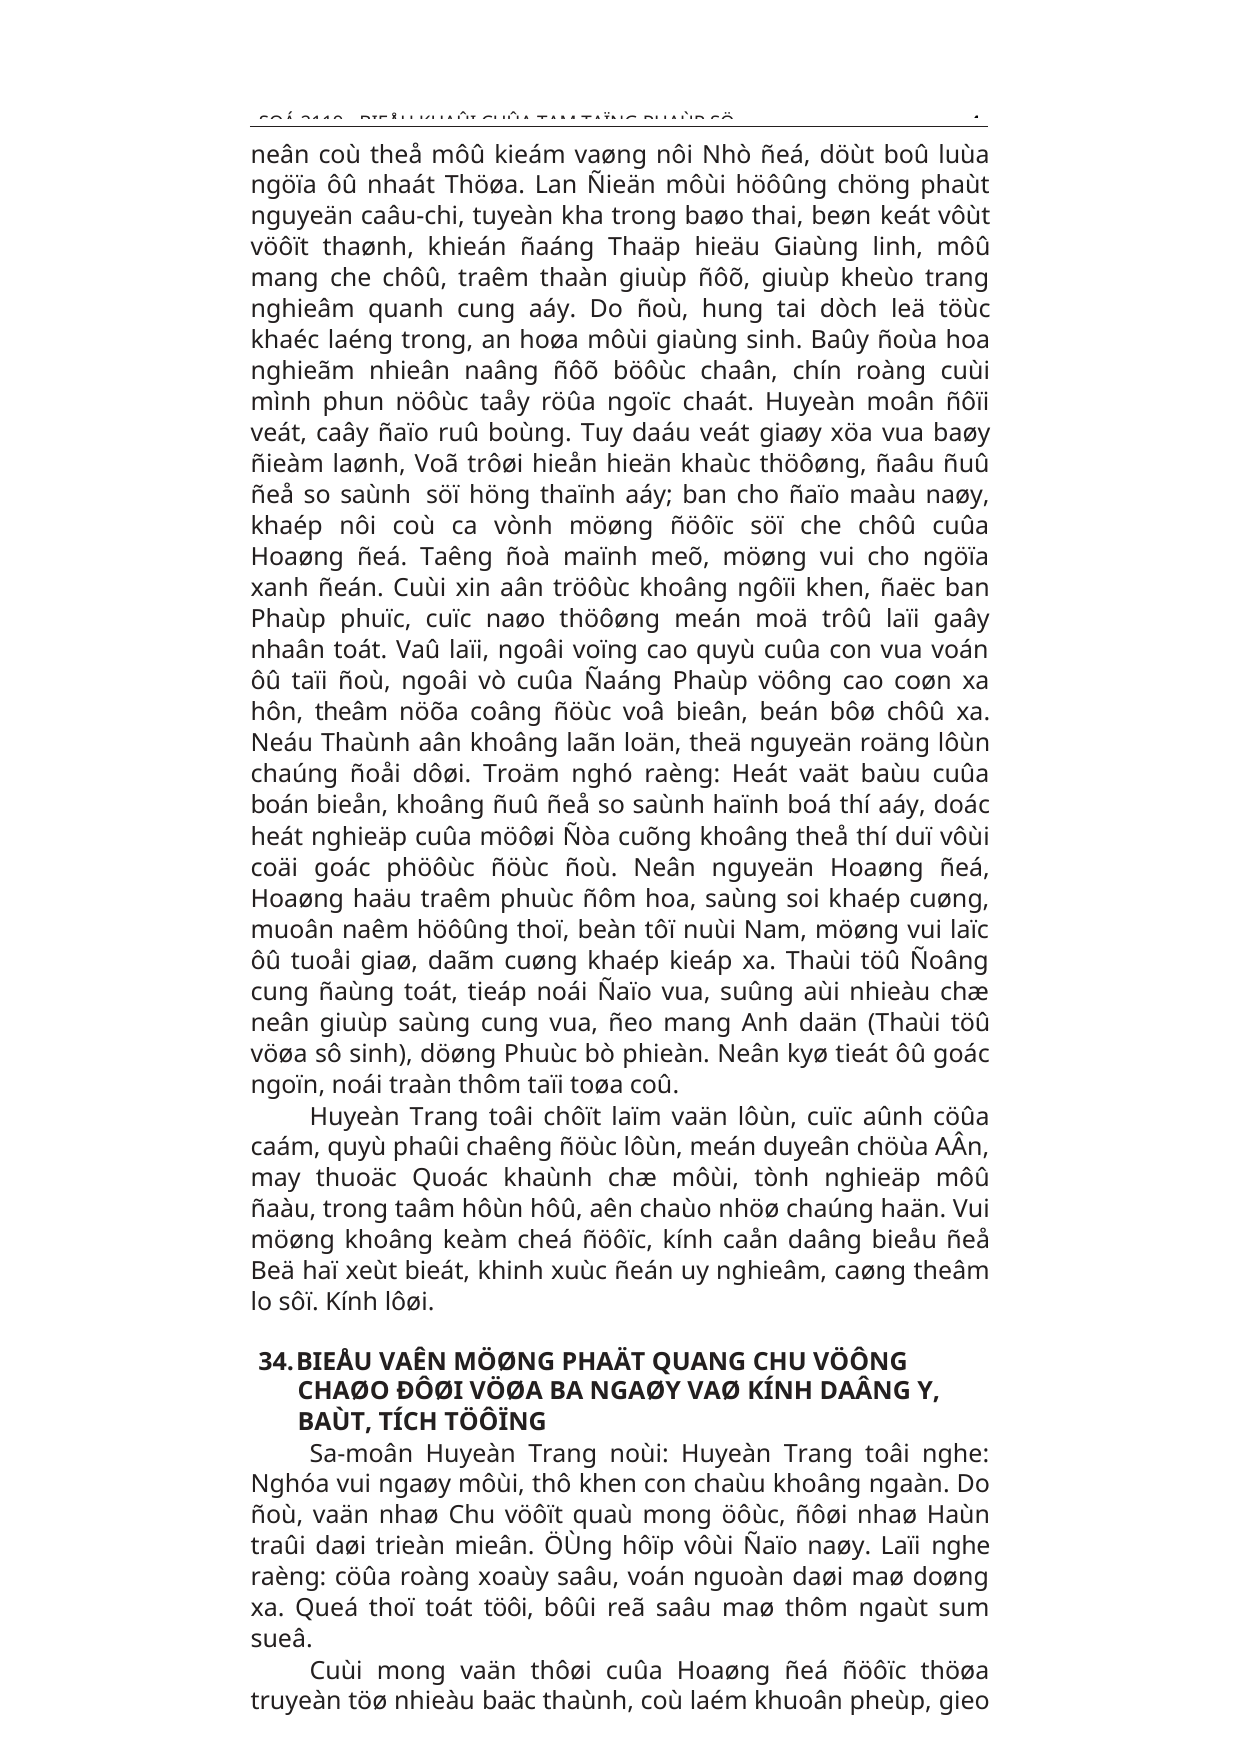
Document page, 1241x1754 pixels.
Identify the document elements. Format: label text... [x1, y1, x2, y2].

text neân coù theå môû kieám vaøng nôi Nhò ñeá, döùt boû luùa ngöïa ôû nhaát Thöøa. Lan Ñieän môùi höôûng chöng phaùt nguyeän caâu-chi, tuyeàn kha trong baøo thai, beøn keát vôùt vöôït thaønh, khieán ñaáng Thaäp hieäu Giaùng linh, môû mang che chôû, traêm thaàn giuùp ñôõ, giuùp kheùo trang nghieâm quanh cung aáy. Do ñoù, hung tai dòch leä töùc khaéc laéng trong, an hoøa môùi giaùng sinh. Baûy ñoùa hoa nghieãm nhieân naâng ñôõ böôùc chaân, chín roàng cuùi mình phun nöôùc taåy röûa ngoïc chaát. Huyeàn moân ñôïi veát, caây ñaïo ruû boùng. Tuy daáu veát giaøy xöa vua baøy ñieàm laønh, Voã trôøi hieån hieän khaùc thöôøng, ñaâu ñuû ñeå so saùnh söï höng thaïnh aáy; ban cho ñaïo maàu naøy, khaép nôi coù ca vònh möøng ñöôïc söï che chôû cuûa Hoaøng ñeá. Taêng ñoà maïnh meõ, möøng vui cho ngöïa xanh ñeán. Cuùi xin aân tröôùc khoâng ngôïi khen, ñaëc ban Phaùp phuïc, cuïc naøo thöôøng meán moä trôû laïi gaây nhaân toát. Vaû laïi, ngoâi voïng cao quyù cuûa con vua voán ôû taïi ñoù, ngoâi vò cuûa Ñaáng Phaùp vöông cao coøn xa hôn, theâm nöõa coâng ñöùc voâ bieân, beán bôø chôû xa. Neáu Thaùnh aân khoâng laãn loän, theä nguyeän roäng lôùn chaúng ñoåi dôøi. Troäm nghó raèng: Heát vaät baùu cuûa boán bieån, khoâng ñuû ñeå so saùnh haïnh boá thí aáy, doác heát nghieäp cuûa möôøi Ñòa cuõng khoâng theå thí duï vôùi coäi goác phöôùc ñöùc ñoù. Neân nguyeän Hoaøng ñeá, Hoaøng haäu traêm phuùc ñôm hoa, saùng soi khaép cuøng, muoân naêm höôûng thoï, beàn tôï nuùi Nam, möøng vui laïc ôû tuoåi giaø, daãm cuøng khaép kieáp xa. Thaùi töû Ñoâng cung ñaùng toát, tieáp noái Ñaïo vua, suûng aùi nhieàu chæ neân giuùp saùng cung vua, ñeo mang Anh daän (Thaùi töû vöøa sô sinh), döøng Phuùc bò phieàn. Neân kyø tieát ôû goác ngoïn, noái traàn thôm taïi toøa coû. [250, 138, 990, 1101]
subtitle BIEÅU VAÊN MÖØNG PHAÄT QUANG CHU VÖÔNG CHAØO ÐÔØI VÖØA BA NGAØY VAØ KÍNH DAÂNG Y, BAÙT, TÍCH TÖÔÏNG [258, 1345, 981, 1437]
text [250, 1655, 990, 1717]
text Huyeàn Trang toâi chôït laïm vaän lôùn, cuïc aûnh cöûa caám, quyù phaûi chaêng ñöùc lôùn, meán duyeân chöùa AÂn, may thuoäc Quoác khaùnh chæ môùi, tònh nghieäp môû ñaàu, trong taâm hôùn hôû, aên chaùo nhöø chaúng haän. Vui möøng khoâng keàm cheá ñöôïc, kính caån daâng bieåu ñeå Beä haï xeùt bieát, khinh xuùc ñeán uy nghieâm, caøng theâm lo sôï. Kính lôøi. [250, 1101, 990, 1318]
text Sa-moân Huyeàn Trang noùi: Huyeàn Trang toâi nghe: Nghóa vui ngaøy môùi, thô khen con chaùu khoâng ngaàn. Do ñoù, vaän nhaø Chu vöôït quaù mong öôùc, ñôøi nhaø Haùn traûi daøi trieàn mieân. ÖÙng hôïp vôùi Ñaïo naøy. Laïi nghe raèng: cöûa roàng xoaùy saâu, voán nguoàn daøi maø doøng xa. Queá thoï toát töôi, bôûi reã saâu maø thôm ngaùt sum sueâ. [250, 1438, 990, 1655]
